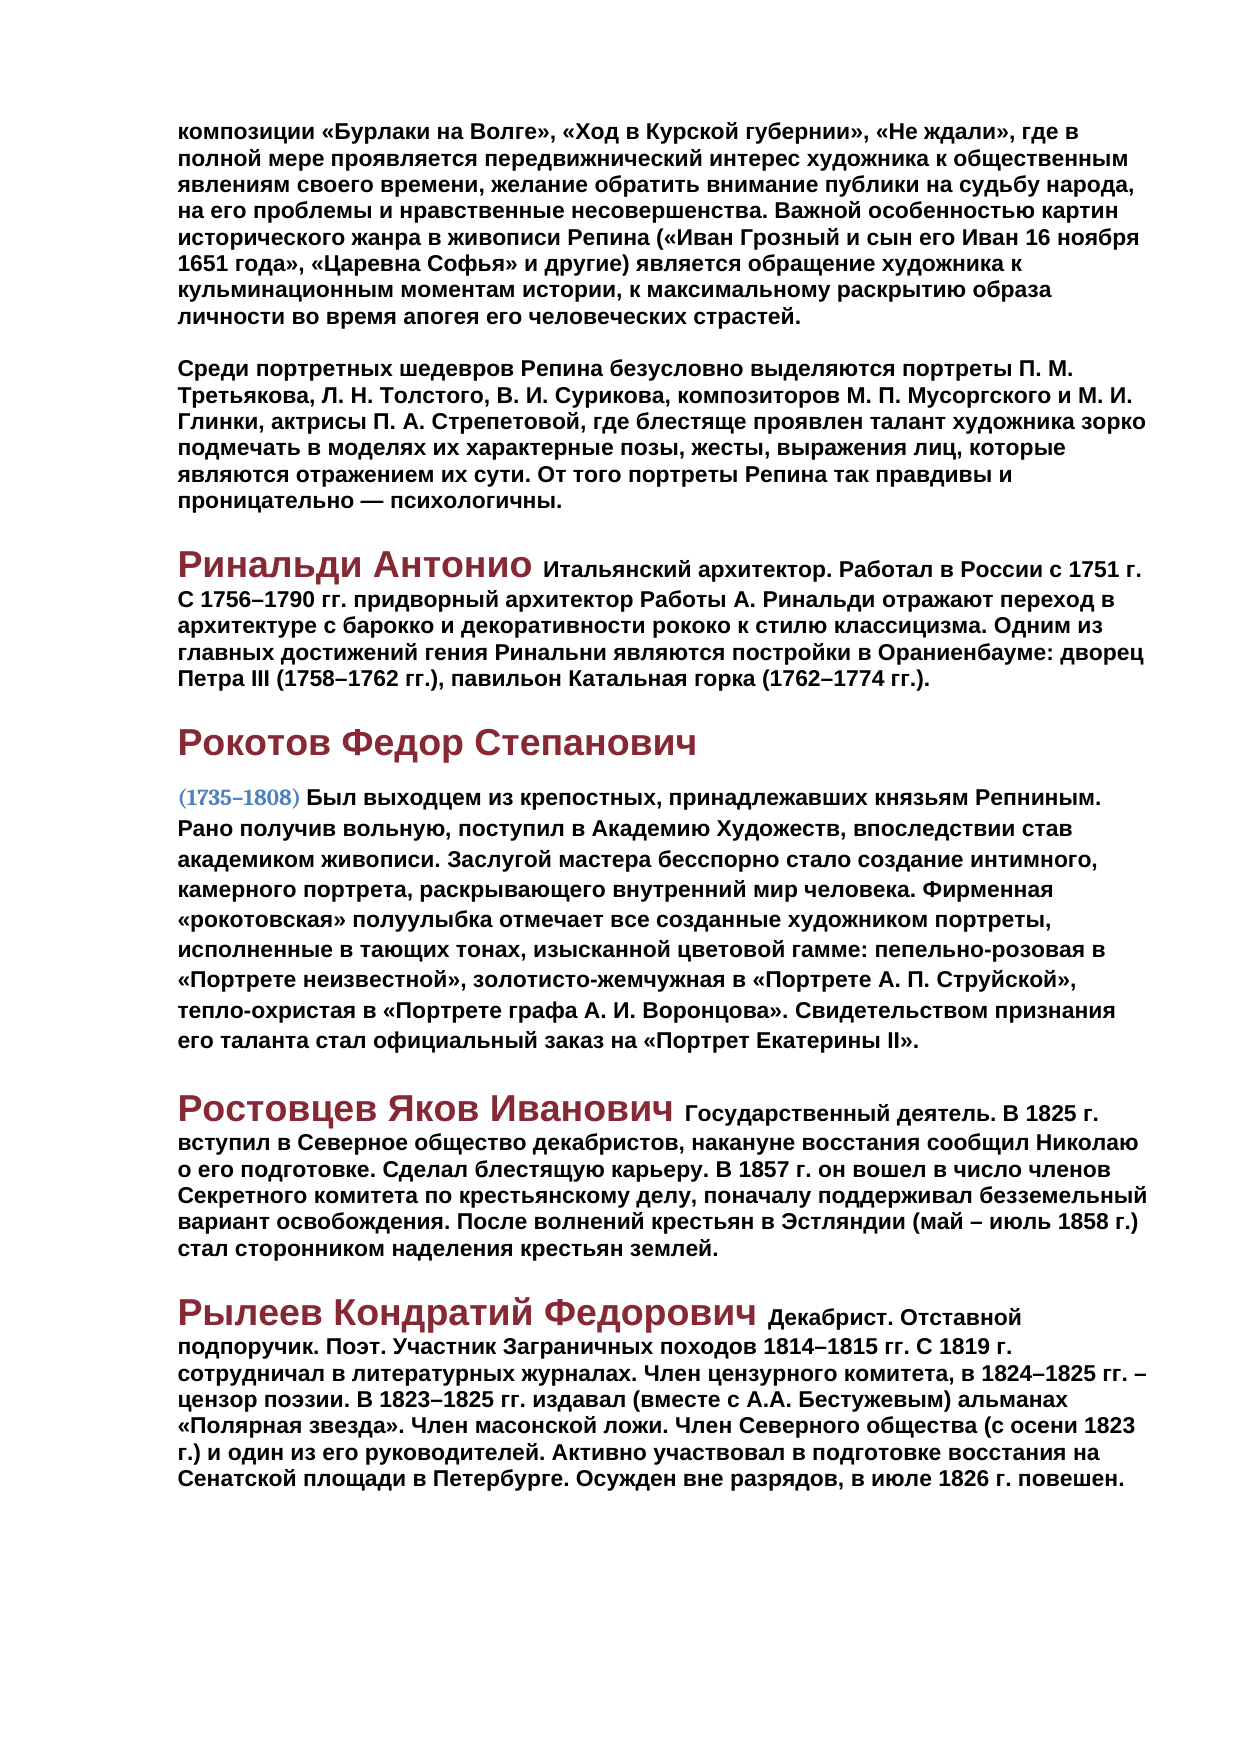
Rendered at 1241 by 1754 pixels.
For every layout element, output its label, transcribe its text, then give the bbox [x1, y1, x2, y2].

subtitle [177, 118, 1152, 513]
subtitle Ростовцев Яков Иванович Государственный деятель. В 1825 г. вступил в Северное общество декабристов, накануне восстания сообщил Николаю о его подготовке. Сделал блестящую карьеру. В 1857 г. он вошел в число членов Секретного комитета по крестьянскому делу, поначалу поддерживал безземельный вариант освобождения. После волнений крестьян в Эстляндии (май – июль 1858 г.) стал сторонником наделения крестьян землей. [177, 1086, 1152, 1261]
subtitle Ринальди Антонио Итальянский архитектор. Работал в России с 1751 г. С 1756–1790 гг. придворный архитектор Работы А. Ринальди отражают переход в архитектуре с барокко и декоративности рококо к стилю классицизма. Одним из главных достижений гения Ринальни являются постройки в Ораниенбауме: дворец Петра III (1758–1762 гг.), павильон Катальная горка (1762–1774 гг.). [177, 543, 1152, 691]
subtitle Рокотов Федор Степанович [177, 720, 1152, 763]
subtitle Рылеев Кондратий Федорович Декабрист. Отставной подпоручик. Поэт. Участник Заграничных походов 1814–1815 гг. С 1819 г. сотрудничал в литературных журналах. Член цензурного комитета, в 1824–1825 гг. – цензор поэзии. В 1823–1825 гг. издавал (вместе с А.А. Бестужевым) альманах «Полярная звезда». Член масонской ложи. Член Северного общества (с осени 1823 г.) и один из его руководителей. Активно участвовал в подготовке восстания на Сенатской площади в Петербурге. Осужден вне разрядов, в июле 1826 г. повешен. [177, 1290, 1152, 1491]
subtitle (1735–1808) Был выходцем из крепостных, принадлежавших князьям Репниным. Рано получив вольную, поступил в Академию Художеств, впоследствии став академиком живописи. Заслугой мастера бесспорно стало создание интимного, камерного портрета, раскрывающего внутренний мир человека. Фирменная «рокотовская» полуулыбка отмечает все созданные художником портреты, исполненные в тающих тонах, изысканной цветовой гамме: пепельно-розовая в «Портрете неизвестной», золотисто-жемчужная в «Портрете А. П. Струйской», тепло-охристая в «Портрете графа А. И. Воронцова». Свидетельством признания его таланта стал официальный заказ на «Портрет Екатерины II». [177, 784, 1152, 1053]
